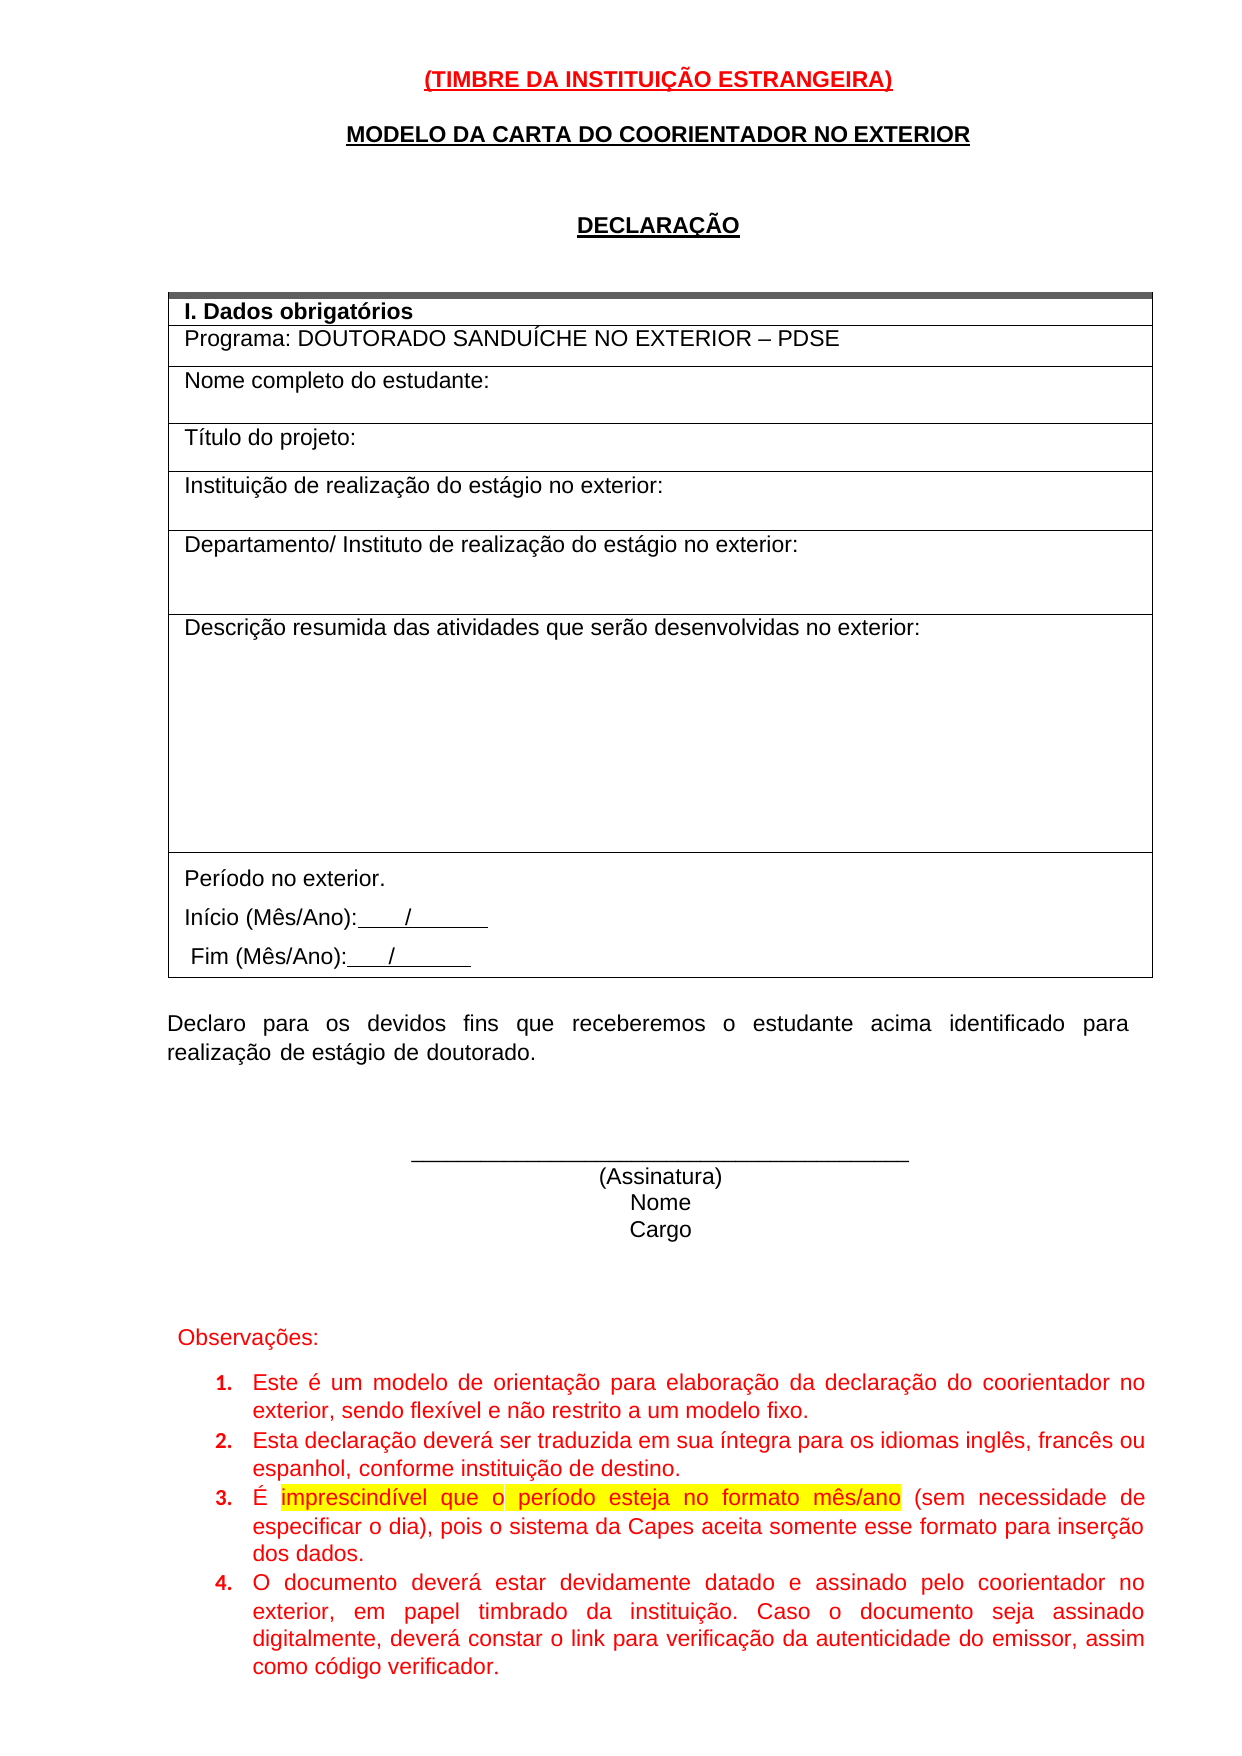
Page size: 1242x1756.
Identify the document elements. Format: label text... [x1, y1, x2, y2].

title (TIMBRE DA INSTITUIÇÃO ESTRANGEIRA) [156, 66, 1160, 92]
text ___________________________________________ [156, 1139, 1164, 1163]
list É imprescindível que o período esteja no formato mês/ano (sem necessidade de especificar o dia), pois o sistema da Capes aceita somente esse formato para inserção dos dados. [215, 1483, 1146, 1567]
table_cell Programa: DOUTORADO SANDUÍCHE NO EXTERIOR – PDSE [169, 326, 1152, 366]
table_cell Instituição de realização do estágio no exterior: [169, 472, 1152, 530]
table_cell Título do projeto: [169, 424, 1152, 471]
text (Assinatura) [156, 1163, 1164, 1189]
text Observações: [177, 1323, 1146, 1350]
table_cell Descrição resumida das atividades que serão desenvolvidas no exterior: [169, 615, 1152, 852]
table_cell Nome completo do estudante: [169, 367, 1152, 423]
table_cell Departamento/ Instituto de realização do estágio no exterior: [169, 531, 1152, 613]
text Nome [156, 1189, 1164, 1216]
title MODELO DA CARTA DO COORIENTADOR NO EXTERIOR [156, 121, 1160, 147]
table_cell Período no exterior. Início (Mês/Ano): / Fim (Mês/Ano): / [169, 853, 1152, 977]
list O documento deverá estar devidamente datado e assinado pelo coorientador no exterior, em papel timbrado da instituição. Caso o documento seja assinado digitalmente, deverá constar o link para verificação da autenticidade do emissor, assim como código verificador. [215, 1568, 1146, 1679]
text Declaro para os devidos fins que receberemos o estudante acima identificado para realização de estágio de doutorado. [167, 1010, 1129, 1065]
list Este é um modelo de orientação para elaboração da declaração do coorientador no exterior, sendo flexível e não restrito a um modelo fixo. [215, 1368, 1146, 1424]
table_header I. Dados obrigatórios [169, 299, 1152, 325]
text Cargo [156, 1216, 1164, 1242]
title DECLARAÇÃO [156, 212, 1160, 239]
list Esta declaração deverá ser traduzida em sua íntegra para os idiomas inglês, francês ou espanhol, conforme instituição de destino. [215, 1426, 1146, 1481]
